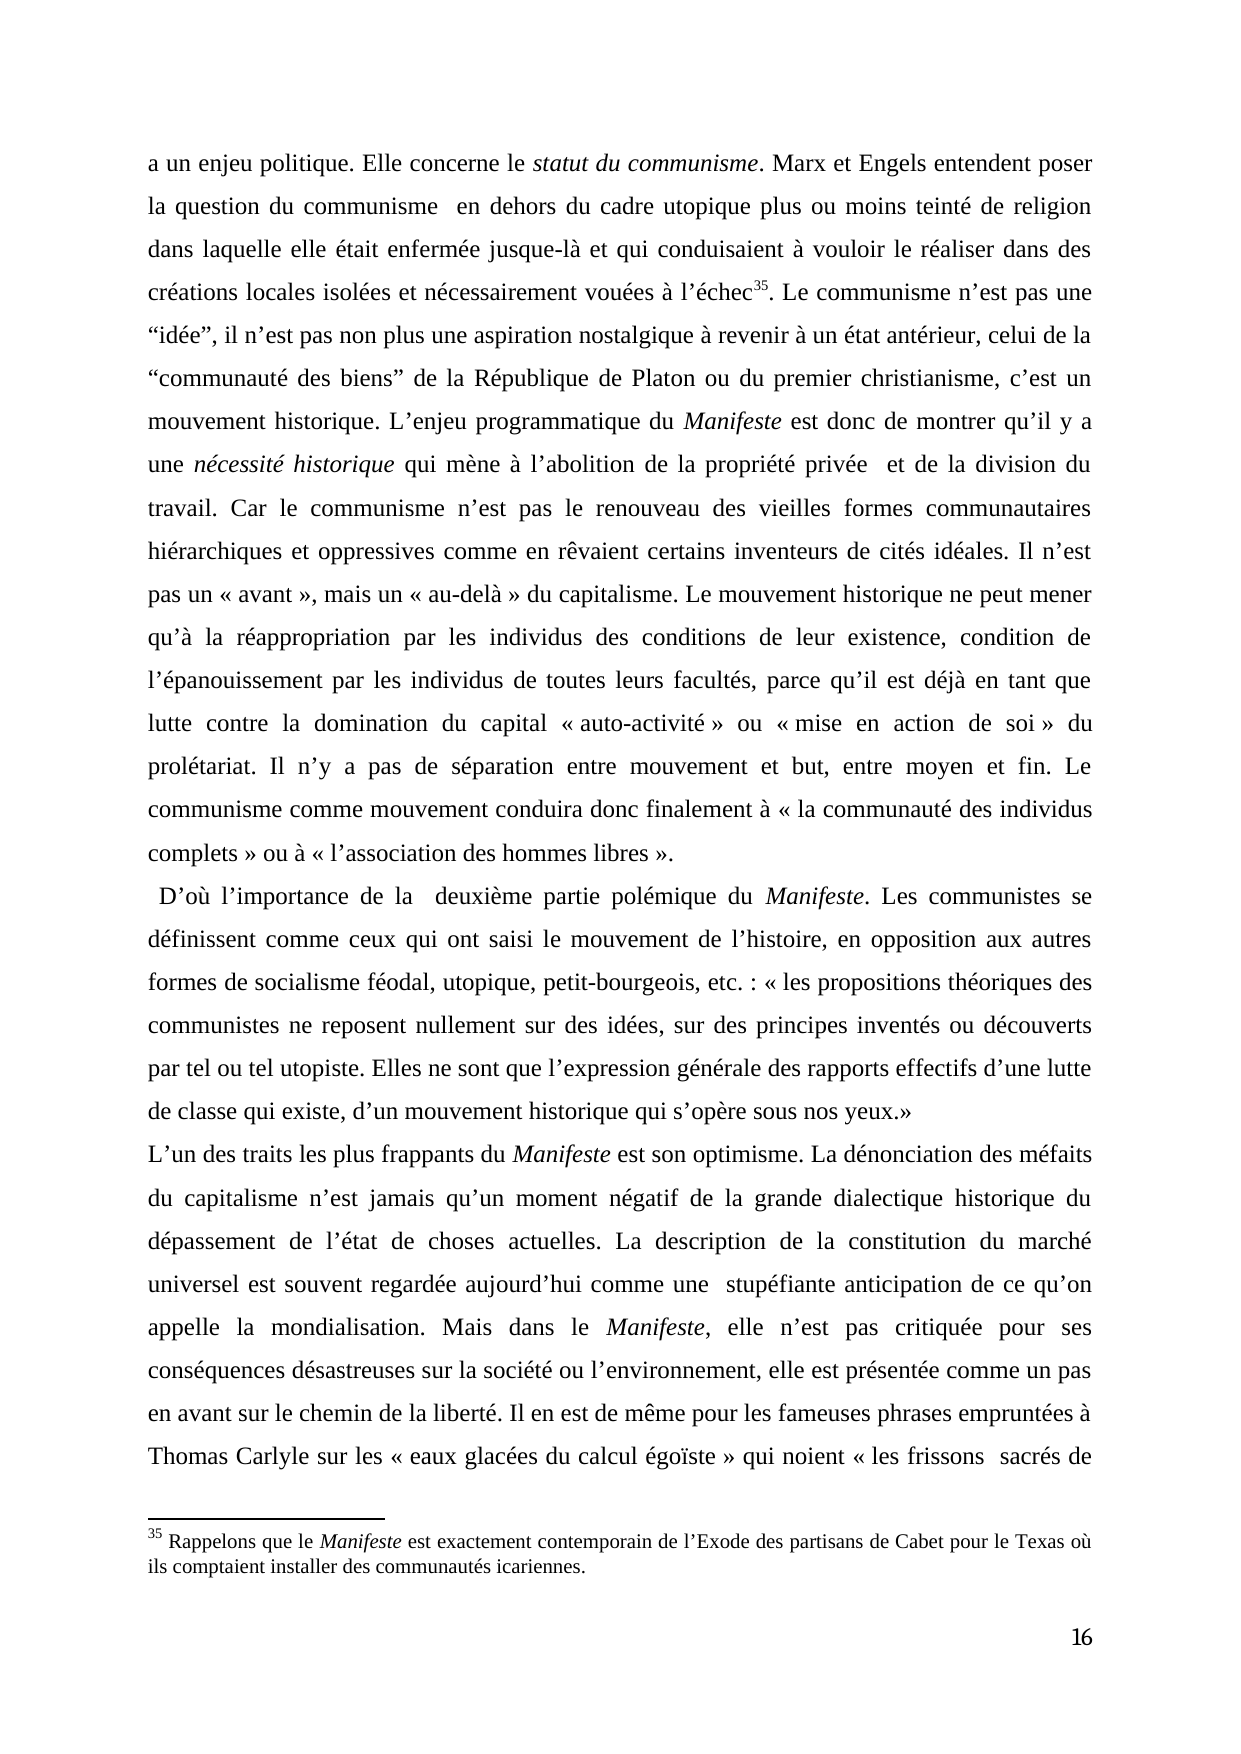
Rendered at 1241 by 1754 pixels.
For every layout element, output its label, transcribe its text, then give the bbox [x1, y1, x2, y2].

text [148, 148, 1093, 866]
text D’où l’importance de la deuxième partie polémique du Manifeste. Les communistes se définissent comme ceux qui ont saisi le mouvement de l’histoire, en opposition aux autres formes de socialisme féodal, utopique, petit-bourgeois, etc. : « les propositions théoriques des communistes ne reposent nullement sur des idées, sur des principes inventés ou découverts par tel ou tel utopiste. Elles ne sont que l’expression générale des rapports effectifs d’une lutte de classe qui existe, d’un mouvement historique qui s’opère sous nos yeux.» [148, 881, 1093, 1125]
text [148, 1139, 1093, 1470]
